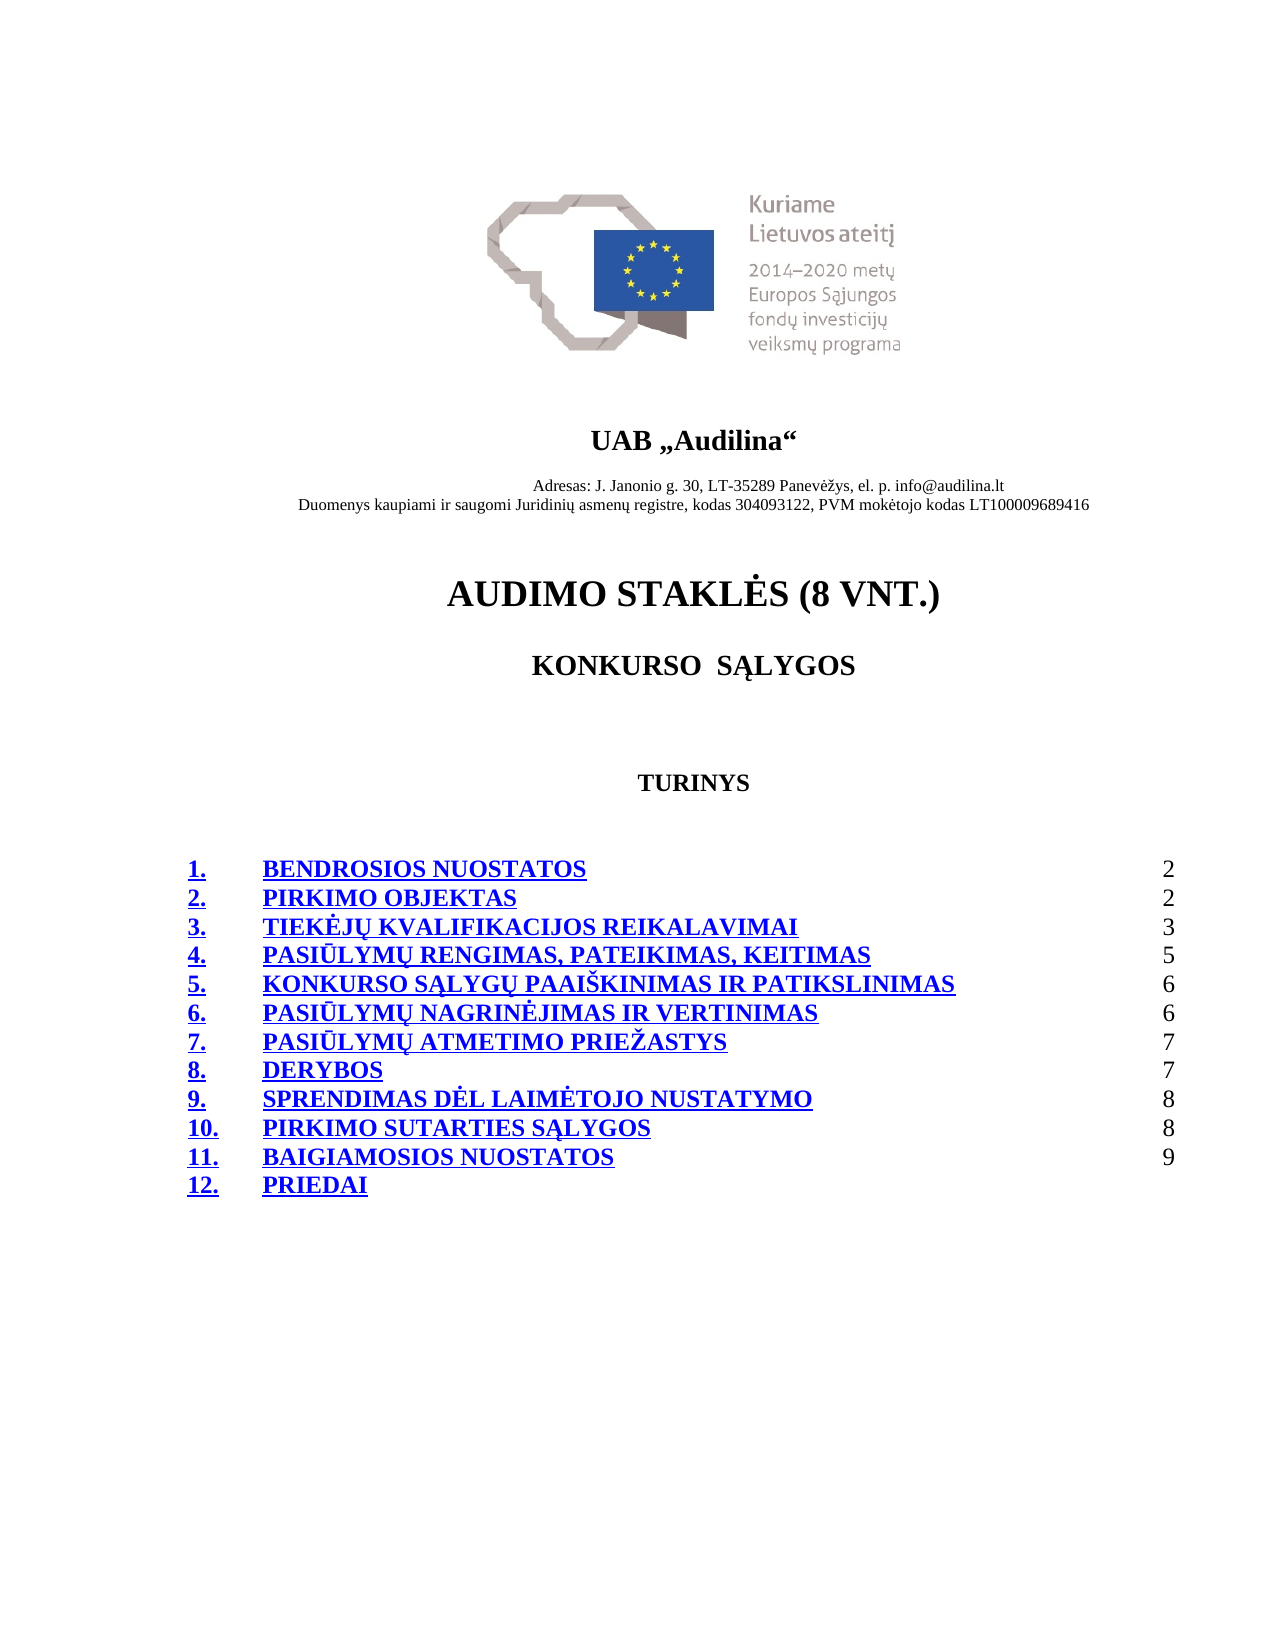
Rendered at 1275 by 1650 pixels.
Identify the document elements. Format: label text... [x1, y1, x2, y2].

text UAB „Audilina“ [187, 423, 1200, 456]
text AUDIMO STAKLĖS (8 vnt.) [187, 571, 1200, 614]
text Adresas: J. Janonio g. 30, LT-35289 Panevėžys, el. p. info@audilina.lt [187, 476, 1200, 495]
text KONKURSO SĄLYGOS [187, 648, 1200, 682]
text TURINYS [187, 768, 1200, 797]
picture [466, 118, 921, 407]
text Duomenys kaupiami ir saugomi Juridinių asmenų registre, kodas 304093122, PVM mokėtojo kodas LT100009689416 [187, 495, 1200, 514]
